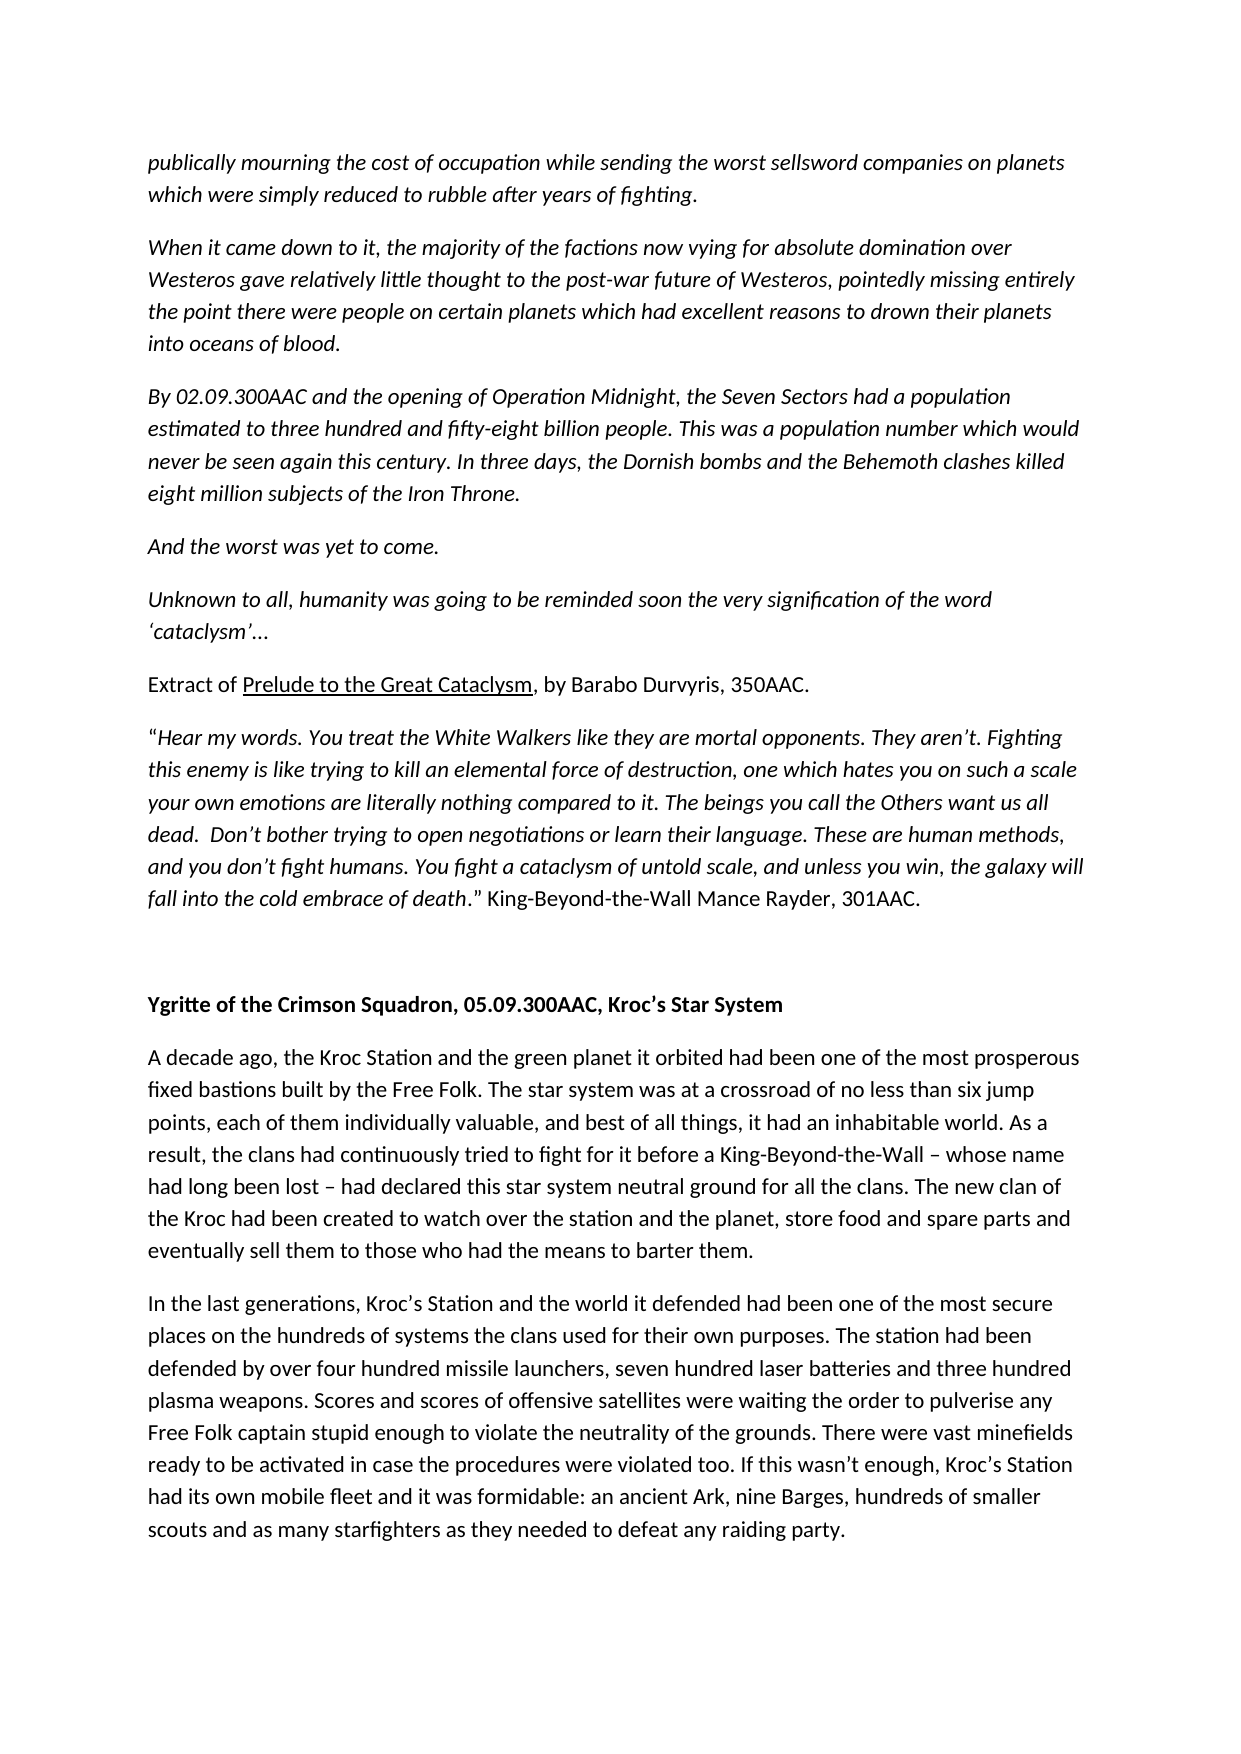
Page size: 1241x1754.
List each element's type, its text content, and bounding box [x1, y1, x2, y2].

text “Hear my words. You treat the White Walkers like they are mortal opponents. They aren’t. Fighting this enemy is like trying to kill an elemental force of destruction, one which hates you on such a scale your own emotions are literally nothing compared to it. The beings you call the Others want us all dead. Don’t bother trying to open negotiations or learn their language. These are human methods, and you don’t fight humans. You fight a cataclysm of untold scale, and unless you win, the galaxy will fall into the cold embrace of death.” King-Beyond-the-Wall Mance Rayder, 301AAC. [148, 723, 1093, 912]
text By 02.09.300AAC and the opening of Operation Midnight, the Seven Sectors had a population estimated to three hundred and fifty-eight billion people. This was a population number which would never be seen again this century. In three days, the Dornish bombs and the Behemoth clashes killed eight million subjects of the Iron Throne. [148, 382, 1093, 507]
text In the last generations, Kroc’s Station and the world it defended had been one of the most secure places on the hundreds of systems the clans used for their own purposes. The station had been defended by over four hundred missile launchers, seven hundred laser batteries and three hundred plasma weapons. Scores and scores of offensive satellites were waiting the order to pulverise any Free Folk captain stupid enough to violate the neutrality of the grounds. There were vast minefields ready to be activated in case the procedures were violated too. If this wasn’t enough, Kroc’s Station had its own mobile fleet and it was formidable: an ancient Ark, nine Barges, hundreds of smaller scouts and as many starfighters as they needed to defeat any raiding party. [148, 1289, 1093, 1543]
text When it came down to it, the majority of the factions now vying for absolute domination over Westeros gave relatively little thought to the post-war future of Westeros, pointedly missing entirely the point there were people on certain planets which had excellent reasons to drown their planets into oceans of blood. [148, 233, 1093, 357]
text A decade ago, the Kroc Station and the green planet it orbited had been one of the most prosperous fixed bastions built by the Free Folk. The star system was at a crossroad of no less than six jump points, each of them individually valuable, and best of all things, it had an inhabitable world. As a result, the clans had continuously tried to fight for it before a King-Beyond-the-Wall – whose name had long been lost – had declared this star system neutral ground for all the clans. The new clan of the Kroc had been created to watch over the station and the planet, store food and spare parts and eventually sell them to those who had the means to barter them. [148, 1043, 1093, 1264]
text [148, 148, 1093, 208]
text Ygritte of the Crimson Squadron, 05.09.300AAC, Kroc’s Star System [148, 990, 1093, 1018]
text Extract of Prelude to the Great Cataclysm, by Barabo Durvyris, 350AAC. [148, 670, 1093, 698]
text And the worst was yet to come. [148, 532, 1093, 560]
text Unknown to all, humanity was going to be reminded soon the very signification of the word ‘cataclysm’... [148, 585, 1093, 645]
